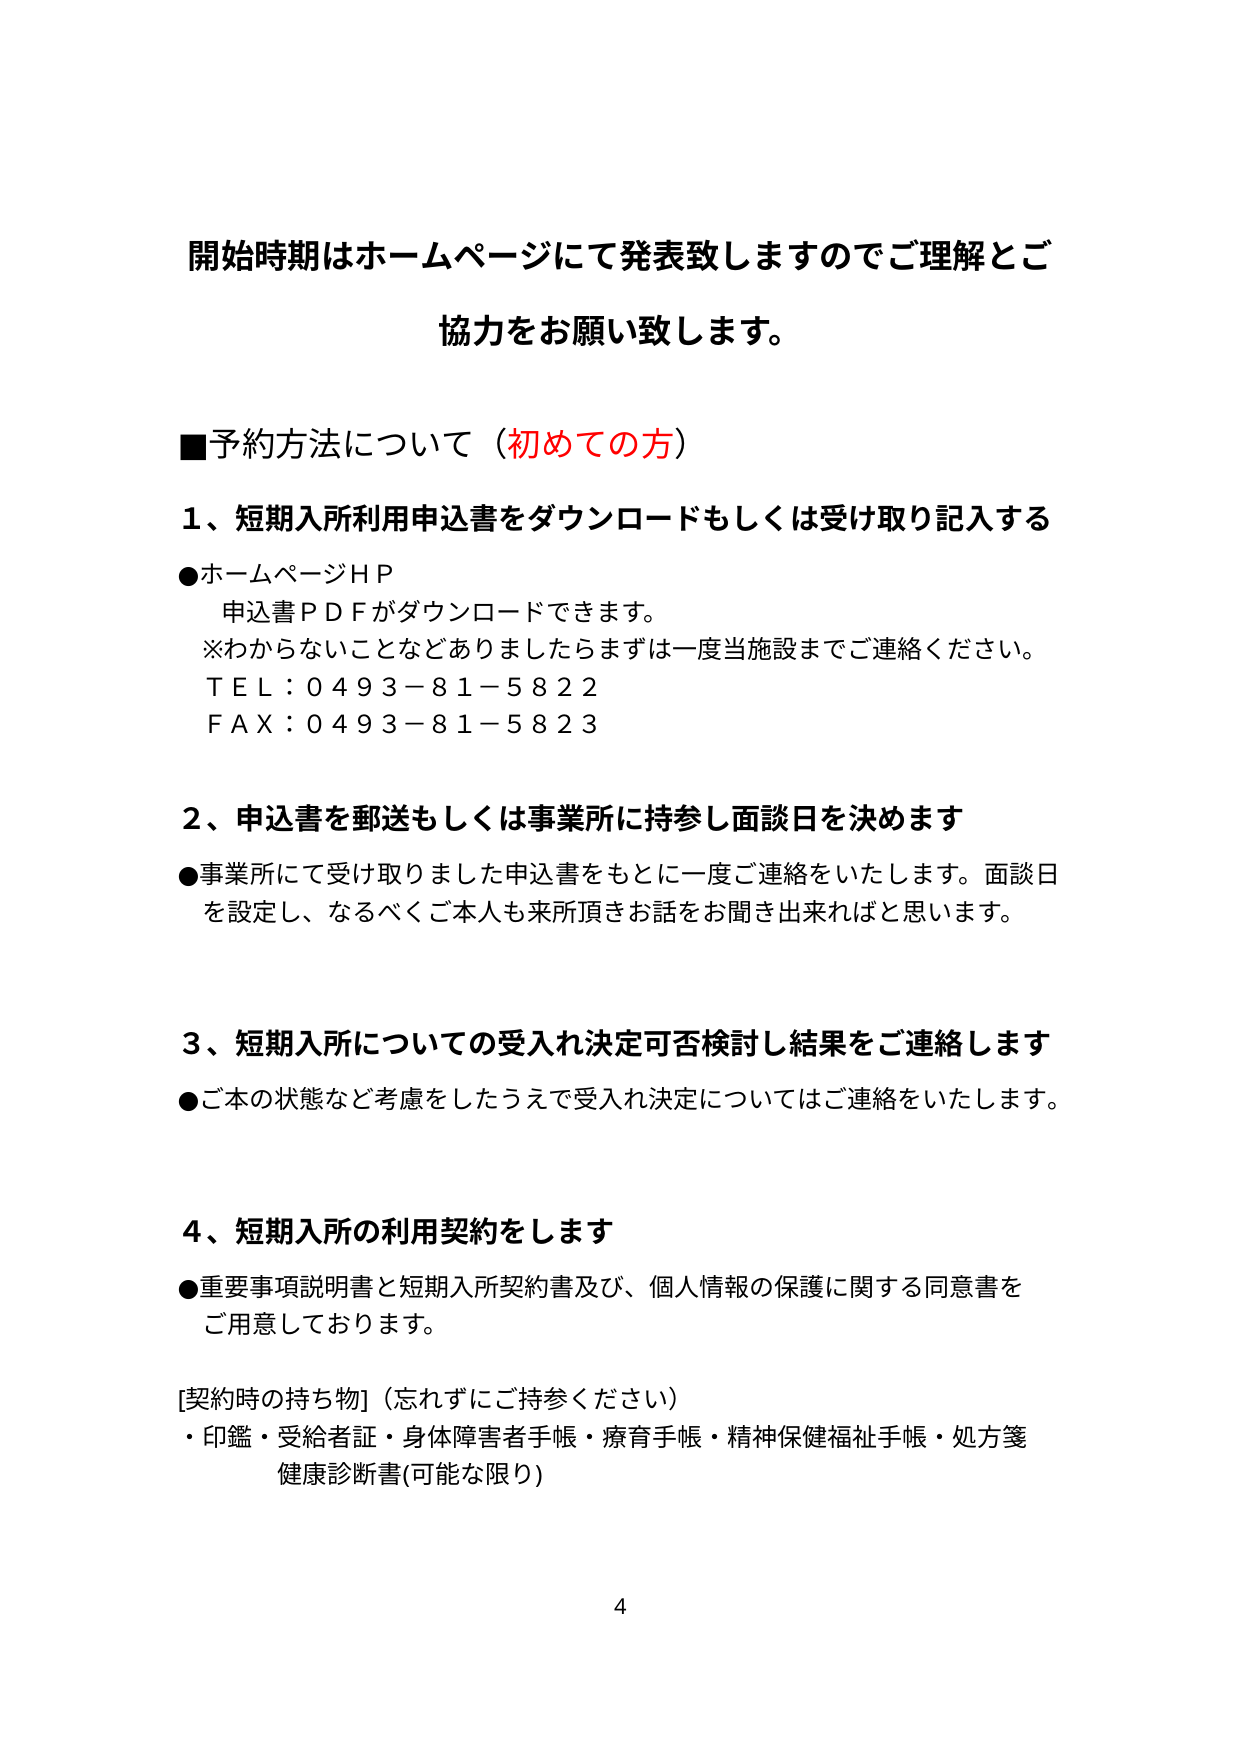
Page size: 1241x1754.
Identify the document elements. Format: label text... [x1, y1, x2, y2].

text ・印鑑・受給者証・身体障害者手帳・療育手帳・精神保健福祉手帳・処方箋 [177, 1417, 1063, 1454]
text ＴＥＬ：０４９３－８１－５８２２ [177, 667, 1063, 704]
text ※わからないことなどありましたらまずは一度当施設までご連絡ください。 [177, 629, 1063, 667]
text ２、申込書を郵送もしくは事業所に持参し面談日を決めます [177, 779, 1063, 854]
text １、短期入所利用申込書をダウンロードもしくは受け取り記入する [177, 479, 1063, 554]
text [契約時の持ち物]（忘れずにご持参ください） [177, 1379, 1063, 1417]
text ＦＡＸ：０４９３－８１－５８２３ [177, 704, 1063, 742]
text ３、短期入所についての受入れ決定可否検討し結果をご連絡します [177, 1004, 1063, 1079]
text ■予約方法について（初めての方） [177, 404, 1063, 479]
text 開始時期はホームページにて発表致しますのでご理解とご協力をお願い致します。 [177, 217, 1063, 367]
text ４、短期入所の利用契約をします [177, 1192, 1063, 1267]
text 健康診断書(可能な限り) [177, 1454, 1063, 1492]
text ●事業所にて受け取りました申込書をもとに一度ご連絡をいたします。面談日を設定し、なるべくご本人も来所頂きお話をお聞き出来ればと思います。 [177, 854, 1063, 929]
text 申込書ＰＤＦがダウンロードできます。 [221, 592, 1063, 629]
text ●重要事項説明書と短期入所契約書及び、個人情報の保護に関する同意書を [177, 1267, 1063, 1304]
text ご用意しております。 [177, 1304, 1063, 1342]
text ●ご本の状態など考慮をしたうえで受入れ決定についてはご連絡をいたします。 [177, 1079, 1063, 1117]
text ●ホームページＨＰ [177, 554, 1063, 592]
